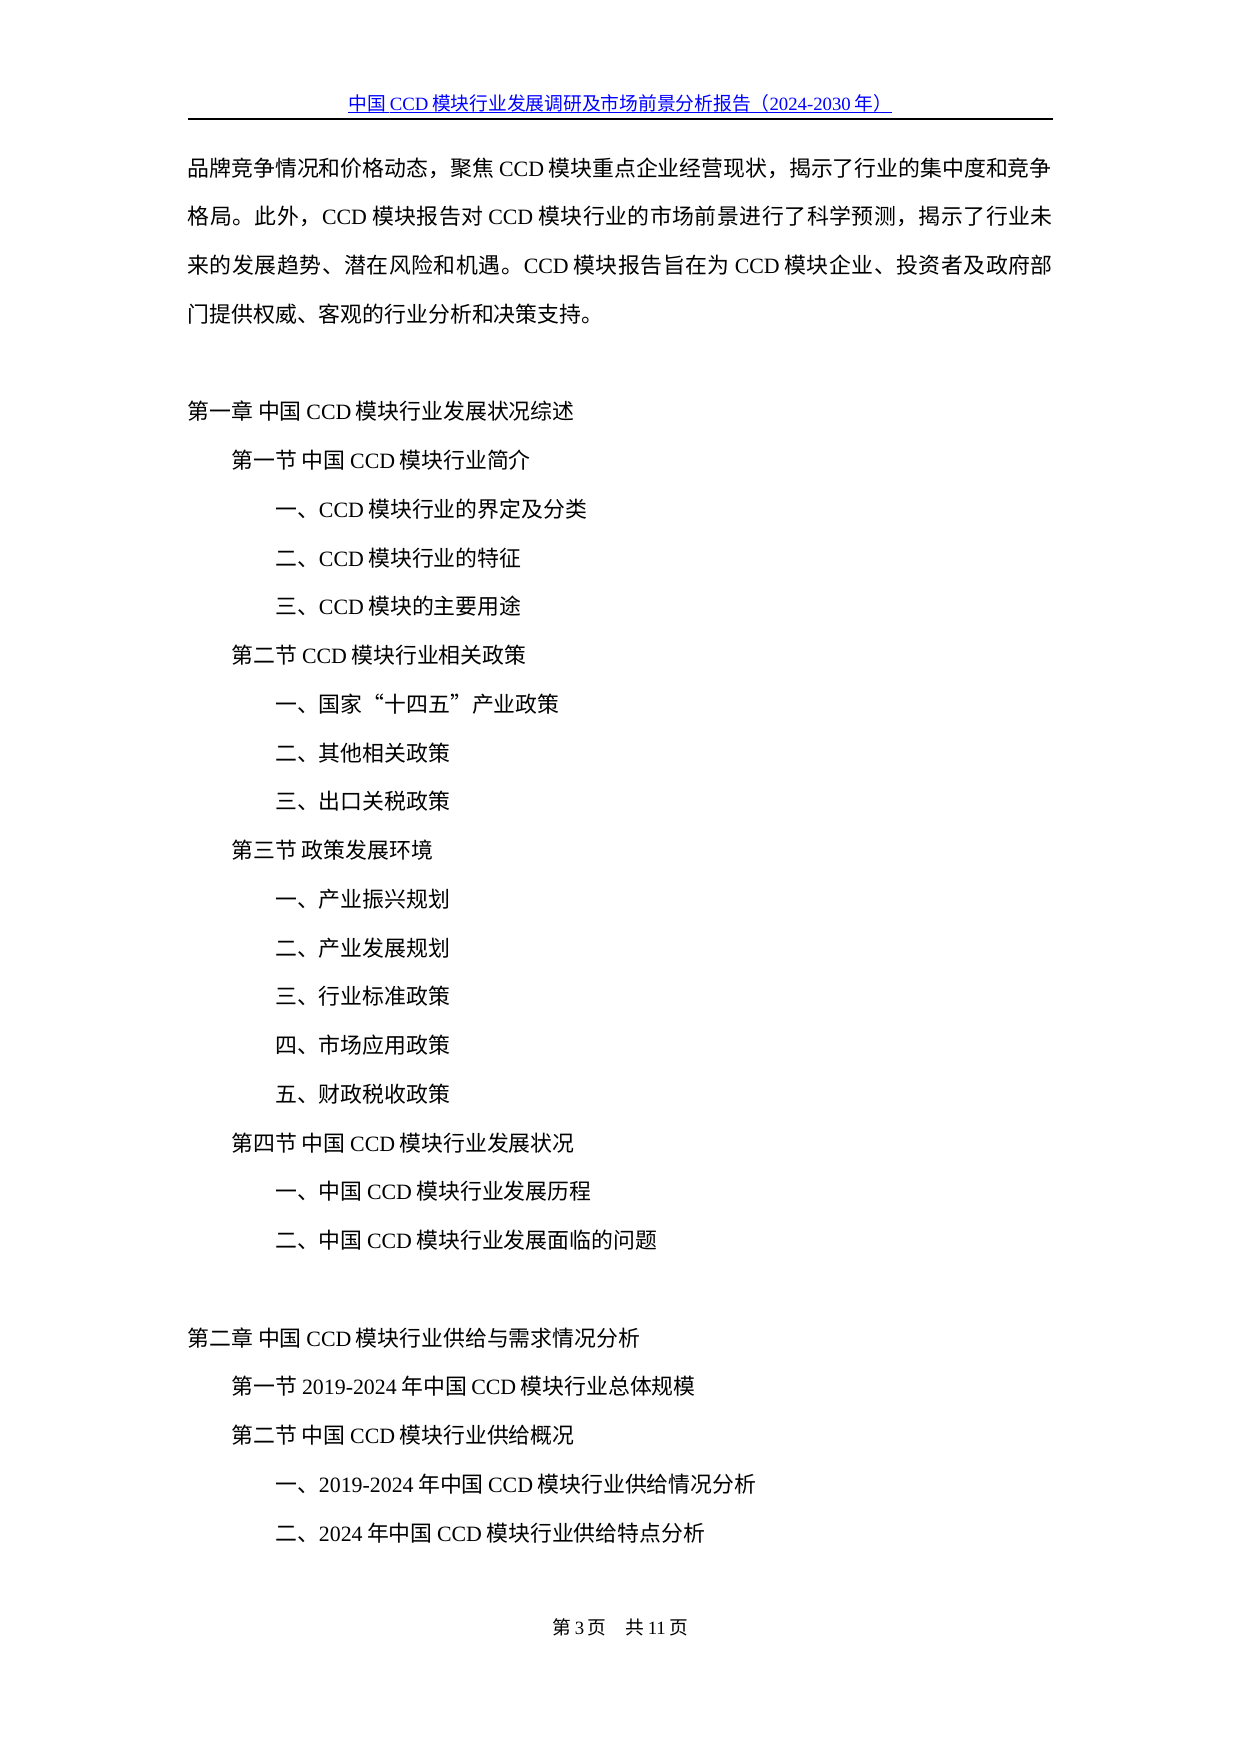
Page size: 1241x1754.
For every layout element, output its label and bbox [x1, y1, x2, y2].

text [187, 150, 1053, 1548]
